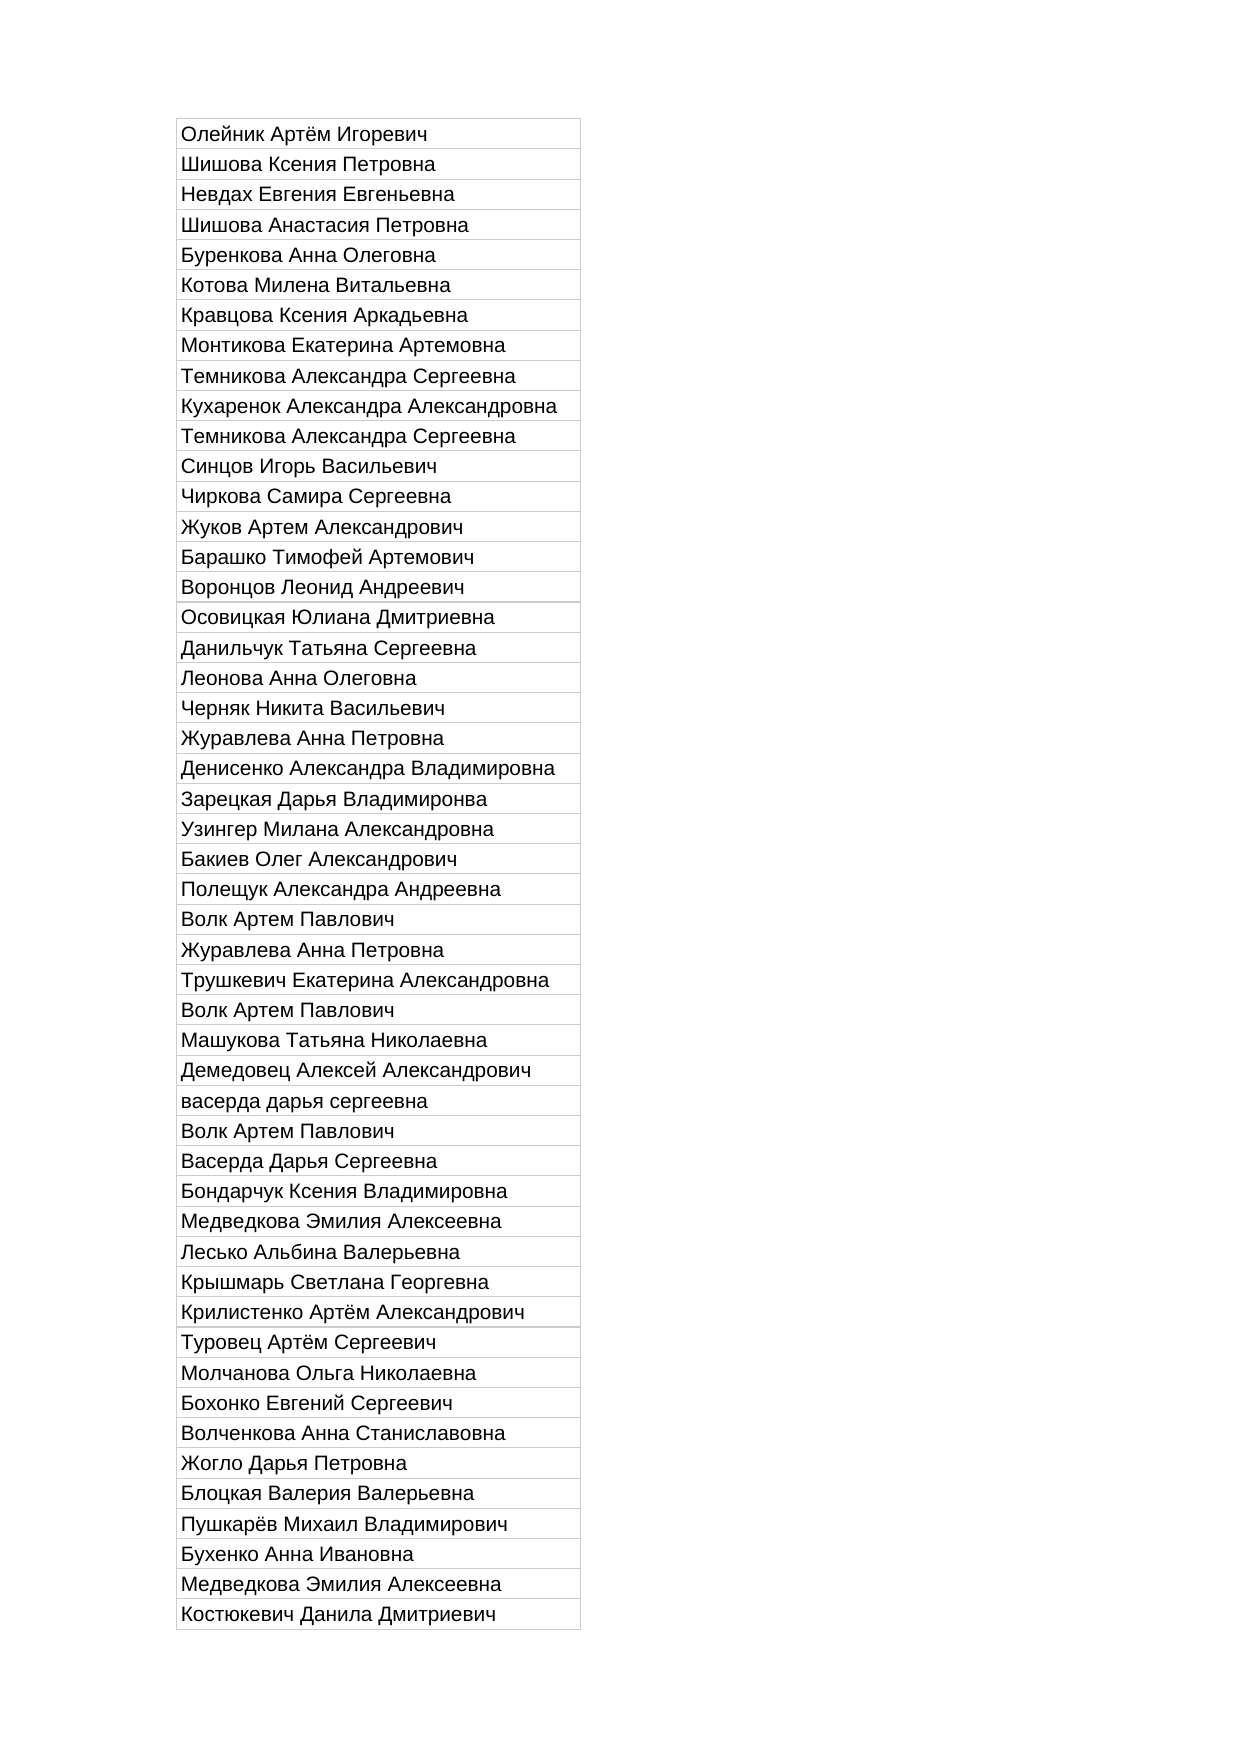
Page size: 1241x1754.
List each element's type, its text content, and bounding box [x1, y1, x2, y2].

table_cell Леонова Анна Олеговна [177, 663, 580, 692]
table_cell Черняк Никита Васильевич [177, 693, 580, 722]
table_cell Бондарчук Ксения Владимировна [177, 1176, 580, 1206]
table_cell Темникова Александра Сергеевна [177, 421, 580, 450]
table_cell Молчанова Ольга Николаевна [177, 1358, 580, 1387]
table_cell Осовицкая Юлиана Дмитриевна [177, 603, 580, 632]
table_cell Блоцкая Валерия Валерьевна [177, 1479, 580, 1508]
table_cell Узингер Милана Александровна [177, 814, 580, 843]
table_cell Кухаренок Александра Александровна [177, 391, 580, 420]
table_cell Барашко Тимофей Артемович [177, 542, 580, 571]
table_cell Крилистенко Артём Александрович [177, 1297, 580, 1326]
table_cell Медведкова Эмилия Алексеевна [177, 1207, 580, 1236]
table_cell Трушкевич Екатерина Александровна [177, 965, 580, 994]
table_cell Шишова Анастасия Петровна [177, 210, 580, 239]
table_cell Невдах Евгения Евгеньевна [177, 180, 580, 209]
table_cell Буренкова Анна Олеговна [177, 240, 580, 269]
table_cell Машукова Татьяна Николаевна [177, 1025, 580, 1054]
table_cell Монтикова Екатерина Артемовна [177, 331, 580, 360]
table_cell Журавлева Анна Петровна [177, 935, 580, 964]
table_cell Васерда Дарья Сергеевна [177, 1146, 580, 1175]
table_cell Бухенко Анна Ивановна [177, 1539, 580, 1568]
table_cell Волк Артем Павлович [177, 995, 580, 1024]
table_cell Бакиев Олег Александрович [177, 844, 580, 873]
table_cell Воронцов Леонид Андреевич [177, 572, 580, 601]
table_cell Олейник Артём Игоревич [177, 119, 580, 148]
table_cell Лесько Альбина Валерьевна [177, 1237, 580, 1266]
table_cell Волк Артем Павлович [177, 905, 580, 934]
table_cell Жогло Дарья Петровна [177, 1448, 580, 1477]
table_cell Кравцова Ксения Аркадьевна [177, 300, 580, 329]
table_cell васерда дарья сергеевна [177, 1086, 580, 1115]
table_cell Жуков Артем Александрович [177, 512, 580, 541]
table_cell Котова Милена Витальевна [177, 270, 580, 299]
table_cell Данильчук Татьяна Сергеевна [177, 633, 580, 662]
table_cell Крышмарь Светлана Георгевна [177, 1267, 580, 1296]
table_cell Туровец Артём Сергеевич [177, 1328, 580, 1357]
table_cell Шишова Ксения Петровна [177, 149, 580, 178]
table_cell Медведкова Эмилия Алексеевна [177, 1569, 580, 1598]
table_cell Темникова Александра Сергеевна [177, 361, 580, 390]
table_cell Чиркова Самира Сергеевна [177, 482, 580, 511]
table_cell Пушкарёв Михаил Владимирович [177, 1509, 580, 1538]
table_cell Волк Артем Павлович [177, 1116, 580, 1145]
table_cell Зарецкая Дарья Владимиронва [177, 784, 580, 813]
table_cell Костюкевич Данила Дмитриевич [177, 1599, 580, 1628]
table_cell Полещук Александра Андреевна [177, 874, 580, 903]
table_cell Денисенко Александра Владимировна [177, 754, 580, 783]
table_cell Волченкова Анна Станиславовна [177, 1418, 580, 1447]
table_cell Журавлева Анна Петровна [177, 723, 580, 752]
table_cell Синцов Игорь Васильевич [177, 451, 580, 481]
table_cell Бохонко Евгений Сергеевич [177, 1388, 580, 1417]
table_cell Демедовец Алексей Александрович [177, 1056, 580, 1085]
